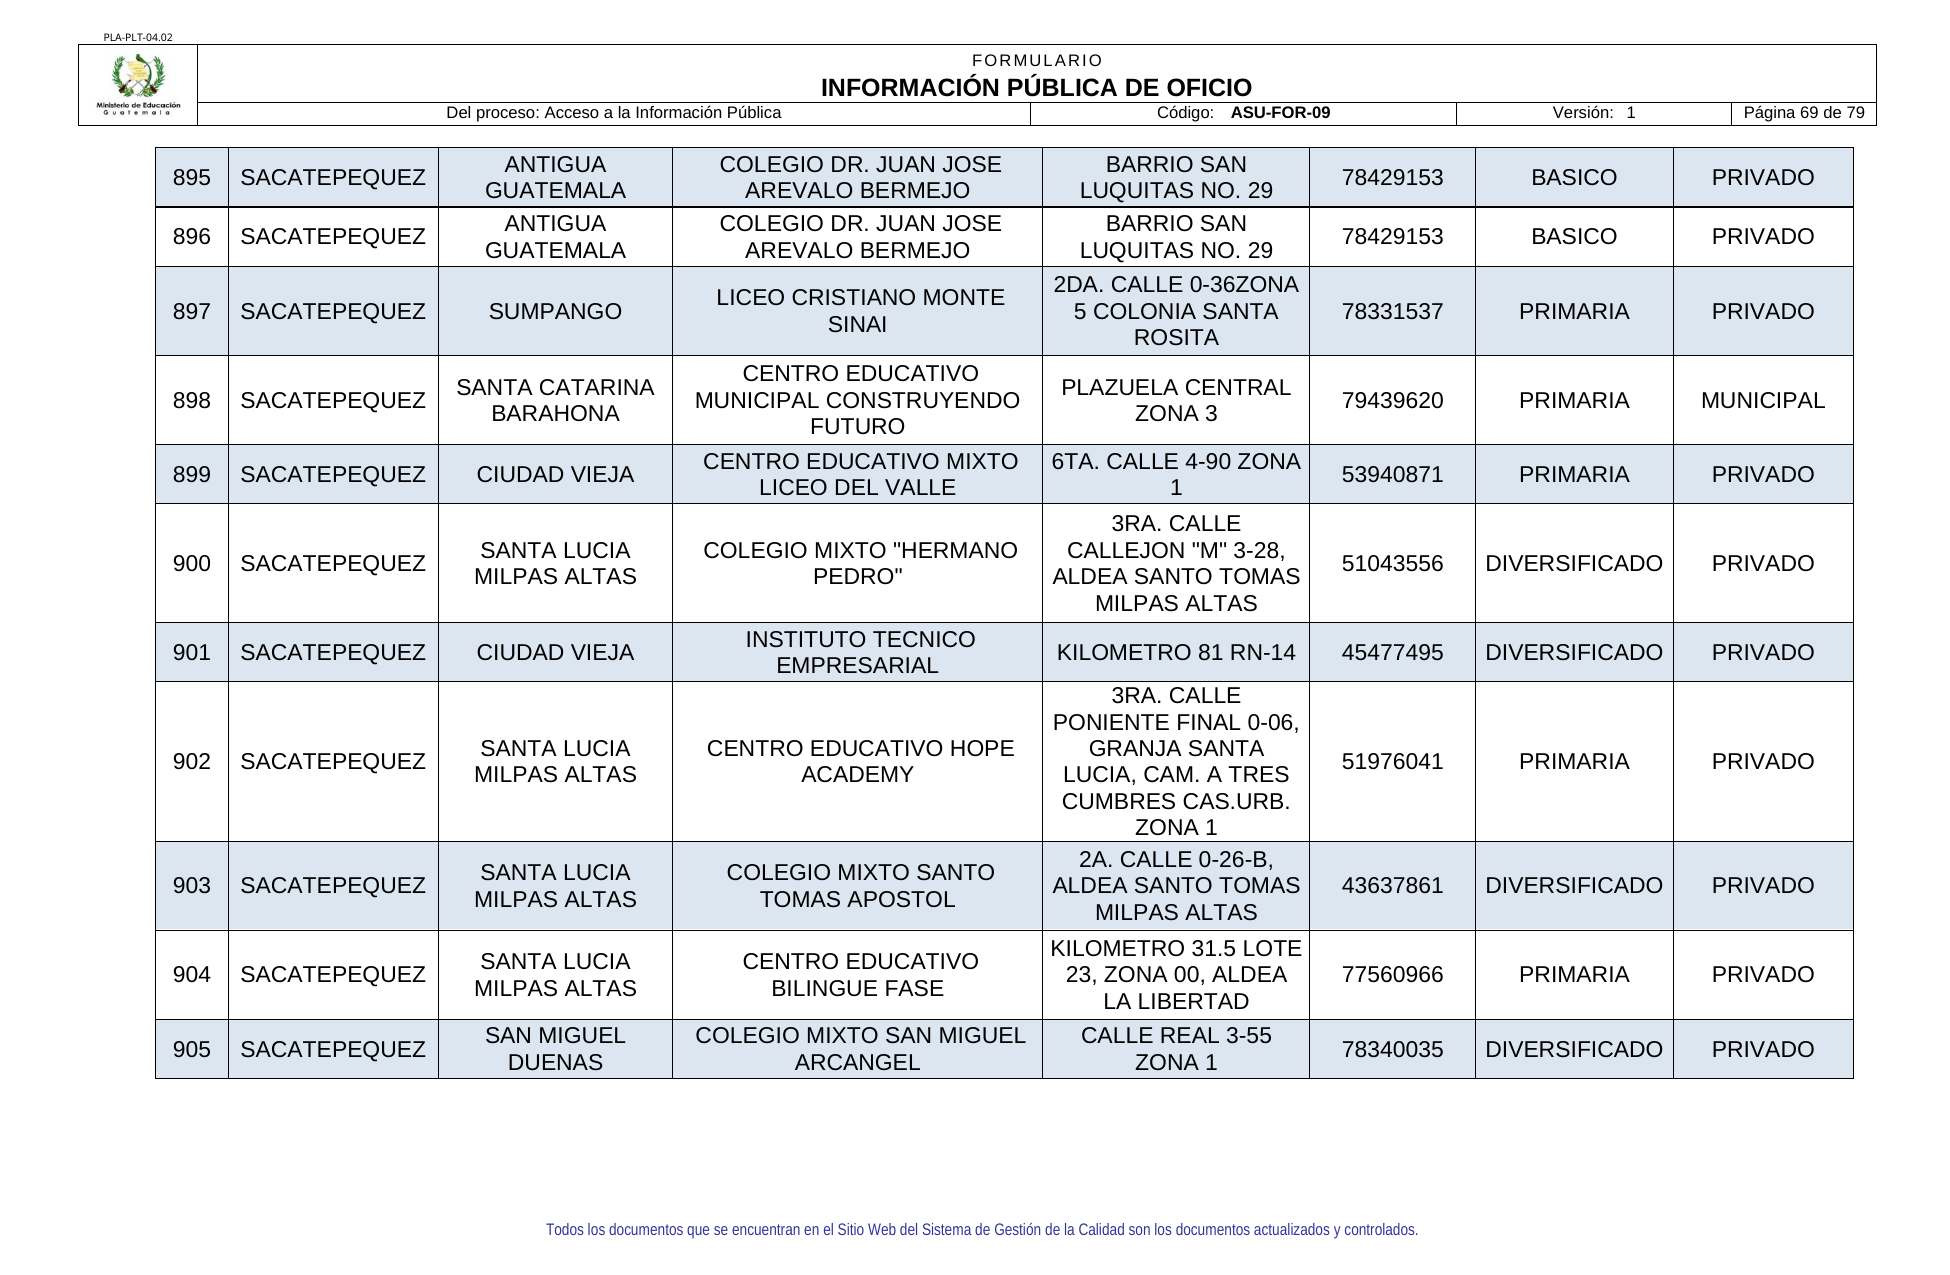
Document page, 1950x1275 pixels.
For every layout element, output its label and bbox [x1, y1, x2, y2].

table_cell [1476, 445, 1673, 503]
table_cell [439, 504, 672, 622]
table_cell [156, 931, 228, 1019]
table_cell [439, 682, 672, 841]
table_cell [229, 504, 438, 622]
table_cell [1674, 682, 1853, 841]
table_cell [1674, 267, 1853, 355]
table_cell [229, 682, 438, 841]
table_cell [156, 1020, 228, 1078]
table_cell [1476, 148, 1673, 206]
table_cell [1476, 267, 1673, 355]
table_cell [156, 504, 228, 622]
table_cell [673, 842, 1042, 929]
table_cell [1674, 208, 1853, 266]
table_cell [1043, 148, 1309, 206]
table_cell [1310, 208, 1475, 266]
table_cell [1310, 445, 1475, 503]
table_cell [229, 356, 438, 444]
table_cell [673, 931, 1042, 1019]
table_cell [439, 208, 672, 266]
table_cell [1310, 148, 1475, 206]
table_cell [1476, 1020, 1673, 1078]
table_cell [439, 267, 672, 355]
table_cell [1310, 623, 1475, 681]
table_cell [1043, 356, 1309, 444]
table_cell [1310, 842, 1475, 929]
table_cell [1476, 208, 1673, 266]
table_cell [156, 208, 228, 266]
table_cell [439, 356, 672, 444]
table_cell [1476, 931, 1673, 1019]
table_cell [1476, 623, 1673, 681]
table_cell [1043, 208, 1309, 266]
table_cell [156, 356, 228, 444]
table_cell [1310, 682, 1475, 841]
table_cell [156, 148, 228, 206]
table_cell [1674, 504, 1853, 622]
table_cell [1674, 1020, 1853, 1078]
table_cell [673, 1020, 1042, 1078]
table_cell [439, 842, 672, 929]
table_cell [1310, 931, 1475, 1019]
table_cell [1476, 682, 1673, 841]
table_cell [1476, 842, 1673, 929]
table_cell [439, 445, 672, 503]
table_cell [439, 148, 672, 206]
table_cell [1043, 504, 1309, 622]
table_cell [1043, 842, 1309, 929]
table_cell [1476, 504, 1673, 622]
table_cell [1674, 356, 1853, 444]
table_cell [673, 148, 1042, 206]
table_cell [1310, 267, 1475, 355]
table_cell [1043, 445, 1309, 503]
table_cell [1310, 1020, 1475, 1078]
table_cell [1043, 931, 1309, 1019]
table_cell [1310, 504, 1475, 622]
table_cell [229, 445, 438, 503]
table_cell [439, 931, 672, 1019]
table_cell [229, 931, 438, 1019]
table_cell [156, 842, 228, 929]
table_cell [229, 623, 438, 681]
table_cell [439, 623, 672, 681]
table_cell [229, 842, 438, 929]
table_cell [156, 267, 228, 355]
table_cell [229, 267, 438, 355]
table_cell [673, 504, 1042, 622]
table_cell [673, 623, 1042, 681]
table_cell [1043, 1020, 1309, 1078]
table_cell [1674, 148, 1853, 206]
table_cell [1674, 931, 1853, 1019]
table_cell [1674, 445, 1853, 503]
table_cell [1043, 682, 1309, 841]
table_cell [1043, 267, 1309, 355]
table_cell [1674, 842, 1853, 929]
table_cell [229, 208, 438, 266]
picture [95, 51, 181, 117]
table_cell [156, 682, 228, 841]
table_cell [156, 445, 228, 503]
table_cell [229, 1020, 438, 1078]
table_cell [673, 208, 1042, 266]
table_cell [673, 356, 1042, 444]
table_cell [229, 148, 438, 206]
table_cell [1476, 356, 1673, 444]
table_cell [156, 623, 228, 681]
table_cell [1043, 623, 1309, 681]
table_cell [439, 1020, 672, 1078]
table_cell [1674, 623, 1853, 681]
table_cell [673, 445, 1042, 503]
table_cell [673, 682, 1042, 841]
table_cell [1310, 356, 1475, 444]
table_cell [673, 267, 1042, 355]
